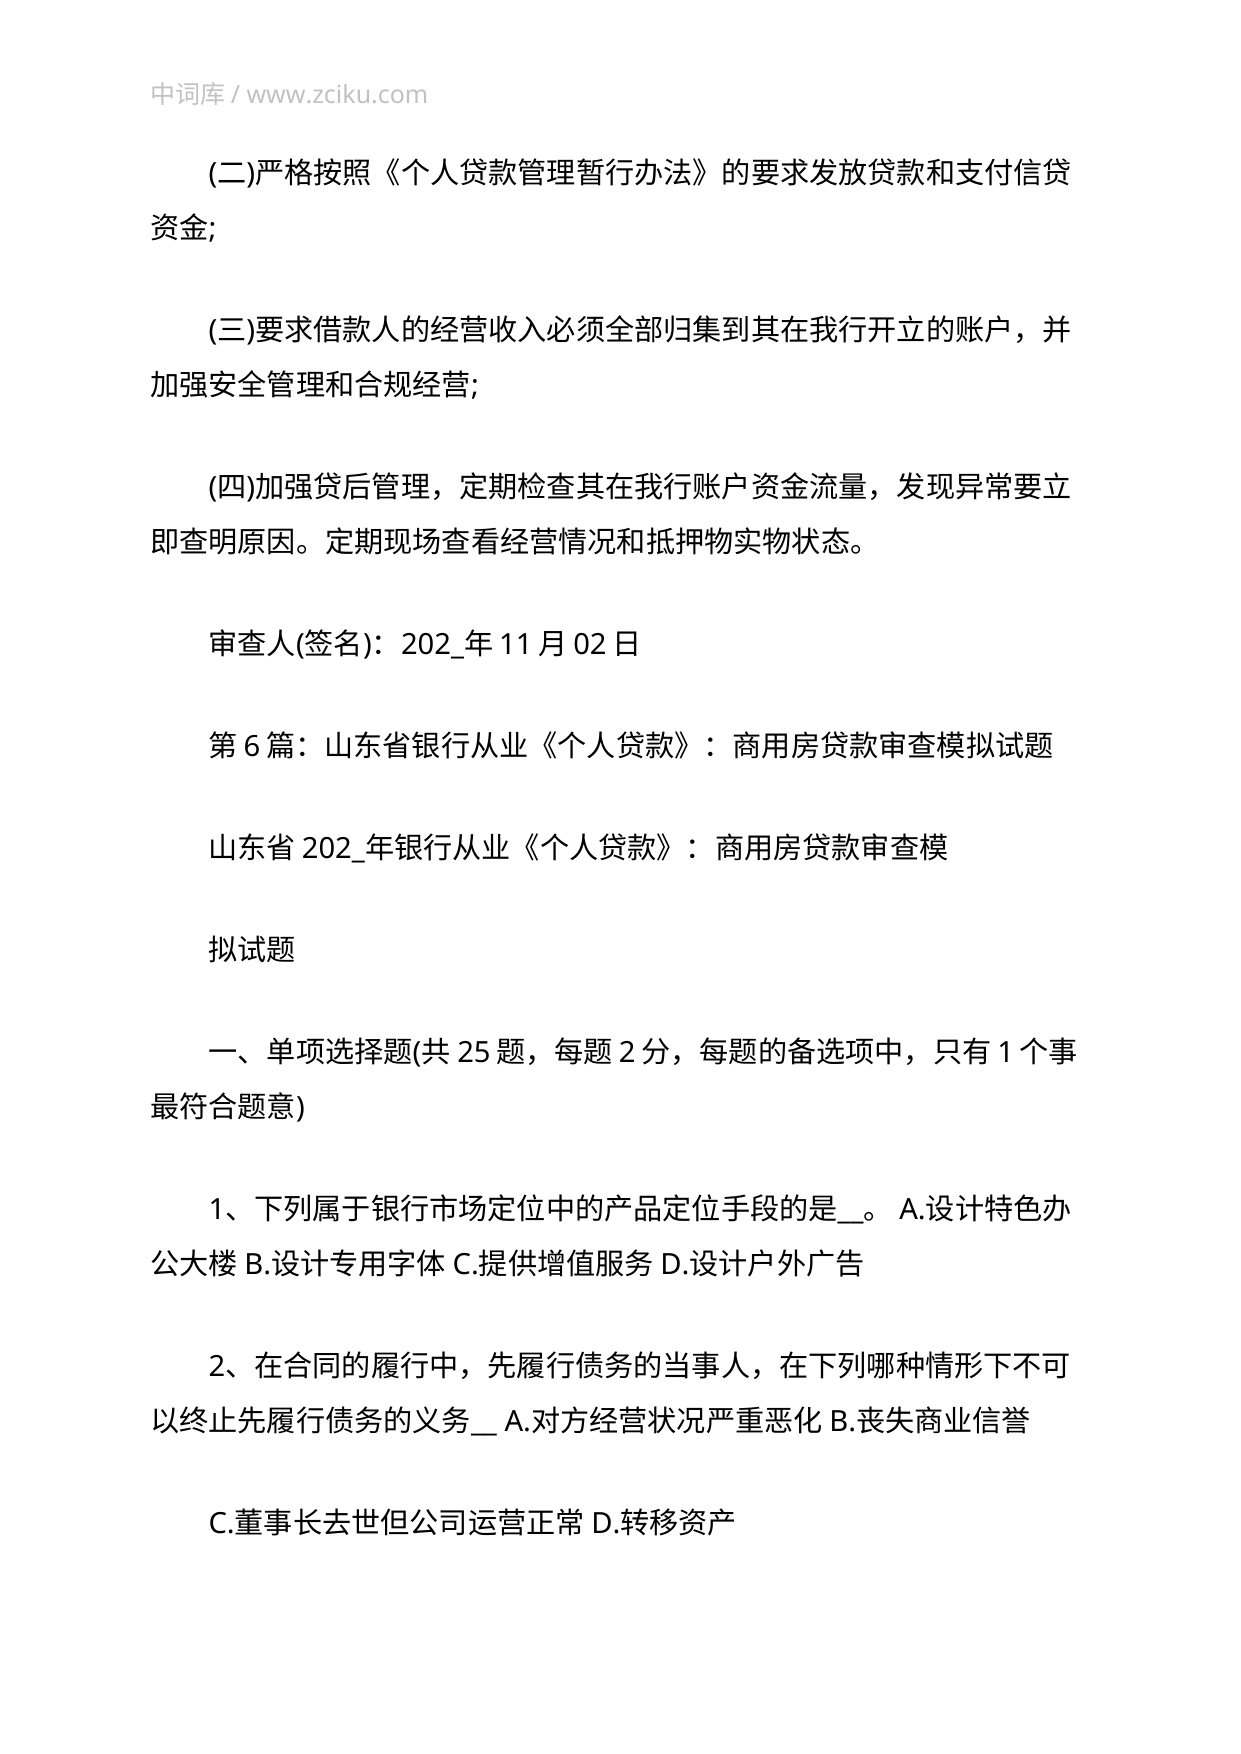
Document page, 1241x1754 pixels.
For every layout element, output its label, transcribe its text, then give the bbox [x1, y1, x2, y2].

text 一、单项选择题(共 25题，每题2分，每题的备选项中，只有1个事最符合题意) [150, 1028, 1090, 1126]
text 拟试题 [150, 927, 1090, 969]
text 审查人(签名)：202_年11月02日 [150, 621, 1090, 663]
text 第6篇：山东省银行从业《个人贷款》：商用房贷款审查模拟试题 [150, 723, 1090, 765]
text 山东省202_年银行从业《个人贷款》：商用房贷款审查模 [150, 825, 1090, 867]
text 2、在合同的履行中，先履行债务的当事人，在下列哪种情形下不可以终止先履行债务的义务__ A.对方经营状况严重恶化 B.丧失商业信誉 [150, 1342, 1090, 1440]
text C.董事长去世但公司运营正常 D.转移资产 [150, 1499, 1090, 1542]
text (四)加强贷后管理，定期检查其在我行账户资金流量，发现异常要立即查明原因。定期现场查看经营情况和抵押物实物状态。 [150, 464, 1090, 561]
text 1、下列属于银行市场定位中的产品定位手段的是__。 A.设计特色办公大楼 B.设计专用字体 C.提供增值服务 D.设计户外广告 [150, 1185, 1090, 1283]
text (二)严格按照《个人贷款管理暂行办法》的要求发放贷款和支付信贷资金; [150, 150, 1090, 247]
text (三)要求借款人的经营收入必须全部归集到其在我行开立的账户，并加强安全管理和合规经营; [150, 307, 1090, 404]
